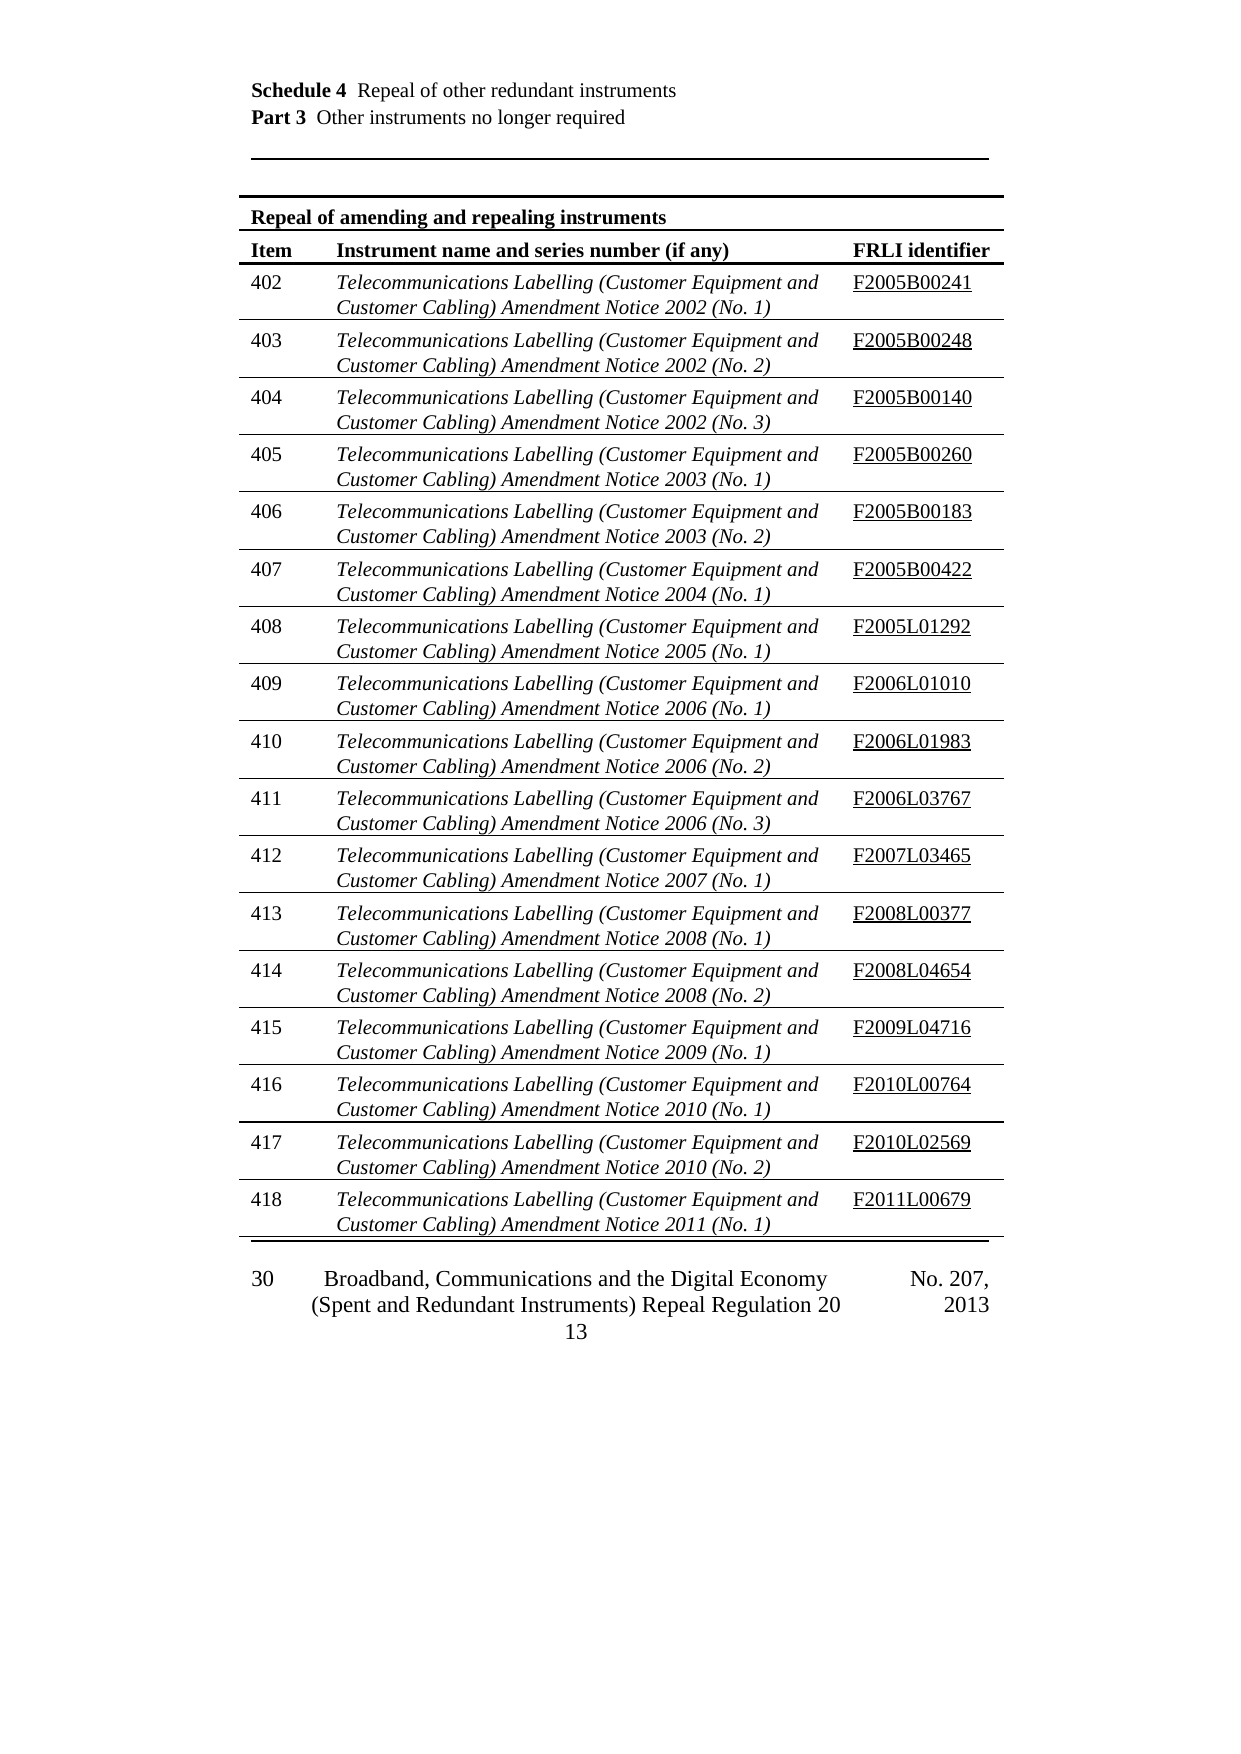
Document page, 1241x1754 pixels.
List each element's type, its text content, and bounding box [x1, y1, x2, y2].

table_cell Telecommunications Labelling (Customer Equipment and Customer Cabling) Amendment Notice 2009 (No. 1) [325, 1008, 842, 1064]
table_cell F2008L00377 [842, 893, 1004, 949]
table_cell Telecommunications Labelling (Customer Equipment and Customer Cabling) Amendment Notice 2007 (No. 1) [325, 836, 842, 892]
table_cell Telecommunications Labelling (Customer Equipment and Customer Cabling) Amendment Notice 2002 (No. 3) [325, 378, 842, 434]
table_cell F2009L04716 [842, 1008, 1004, 1064]
table_cell F2005B00183 [842, 492, 1004, 548]
table_cell F2005B00241 [842, 265, 1004, 319]
table_cell FRLI identifier [842, 231, 1004, 262]
table_cell Telecommunications Labelling (Customer Equipment and Customer Cabling) Amendment Notice 2002 (No. 1) [325, 265, 842, 319]
table_cell F2005B00422 [842, 550, 1004, 606]
table_cell 418 [239, 1180, 325, 1236]
table_cell F2010L02569 [842, 1123, 1004, 1179]
table_cell F2005L01292 [842, 607, 1004, 663]
table_cell Telecommunications Labelling (Customer Equipment and Customer Cabling) Amendment Notice 2006 (No. 1) [325, 664, 842, 720]
table_cell 404 [239, 378, 325, 434]
table_cell F2005B00260 [842, 435, 1004, 491]
table_cell 406 [239, 492, 325, 548]
table_cell 414 [239, 951, 325, 1007]
table_cell F2011L00679 [842, 1180, 1004, 1236]
table_cell Telecommunications Labelling (Customer Equipment and Customer Cabling) Amendment Notice 2011 (No. 1) [325, 1180, 842, 1236]
table_cell Telecommunications Labelling (Customer Equipment and Customer Cabling) Amendment Notice 2008 (No. 2) [325, 951, 842, 1007]
table_cell Instrument name and series number (if any) [325, 231, 842, 262]
table_cell F2005B00248 [842, 320, 1004, 377]
table_cell 413 [239, 893, 325, 949]
table_cell F2007L03465 [842, 836, 1004, 892]
table_cell Telecommunications Labelling (Customer Equipment and Customer Cabling) Amendment Notice 2005 (No. 1) [325, 607, 842, 663]
table_cell 416 [239, 1065, 325, 1121]
table_cell Telecommunications Labelling (Customer Equipment and Customer Cabling) Amendment Notice 2002 (No. 2) [325, 320, 842, 377]
table_cell F2006L01010 [842, 664, 1004, 720]
table_cell 411 [239, 779, 325, 835]
table_cell F2006L03767 [842, 779, 1004, 835]
table_cell F2005B00140 [842, 378, 1004, 434]
table_cell Item [239, 231, 325, 262]
table_cell 407 [239, 550, 325, 606]
table_cell Telecommunications Labelling (Customer Equipment and Customer Cabling) Amendment Notice 2003 (No. 1) [325, 435, 842, 491]
table_cell F2008L04654 [842, 951, 1004, 1007]
table_cell 410 [239, 721, 325, 778]
table_header Repeal of amending and repealing instruments [239, 198, 1004, 229]
table_cell Telecommunications Labelling (Customer Equipment and Customer Cabling) Amendment Notice 2006 (No. 3) [325, 779, 842, 835]
table_cell Telecommunications Labelling (Customer Equipment and Customer Cabling) Amendment Notice 2010 (No. 2) [325, 1123, 842, 1179]
table_cell 415 [239, 1008, 325, 1064]
table_cell 402 [239, 265, 325, 319]
table_cell Telecommunications Labelling (Customer Equipment and Customer Cabling) Amendment Notice 2004 (No. 1) [325, 550, 842, 606]
table_cell F2006L01983 [842, 721, 1004, 778]
table_cell 412 [239, 836, 325, 892]
table_cell Telecommunications Labelling (Customer Equipment and Customer Cabling) Amendment Notice 2008 (No. 1) [325, 893, 842, 949]
table_cell 408 [239, 607, 325, 663]
table_cell Telecommunications Labelling (Customer Equipment and Customer Cabling) Amendment Notice 2010 (No. 1) [325, 1065, 842, 1121]
table_cell 417 [239, 1123, 325, 1179]
table_cell Telecommunications Labelling (Customer Equipment and Customer Cabling) Amendment Notice 2006 (No. 2) [325, 721, 842, 778]
table_cell F2010L00764 [842, 1065, 1004, 1121]
table_cell 405 [239, 435, 325, 491]
table_cell Telecommunications Labelling (Customer Equipment and Customer Cabling) Amendment Notice 2003 (No. 2) [325, 492, 842, 548]
table_cell 409 [239, 664, 325, 720]
table_cell 403 [239, 320, 325, 377]
